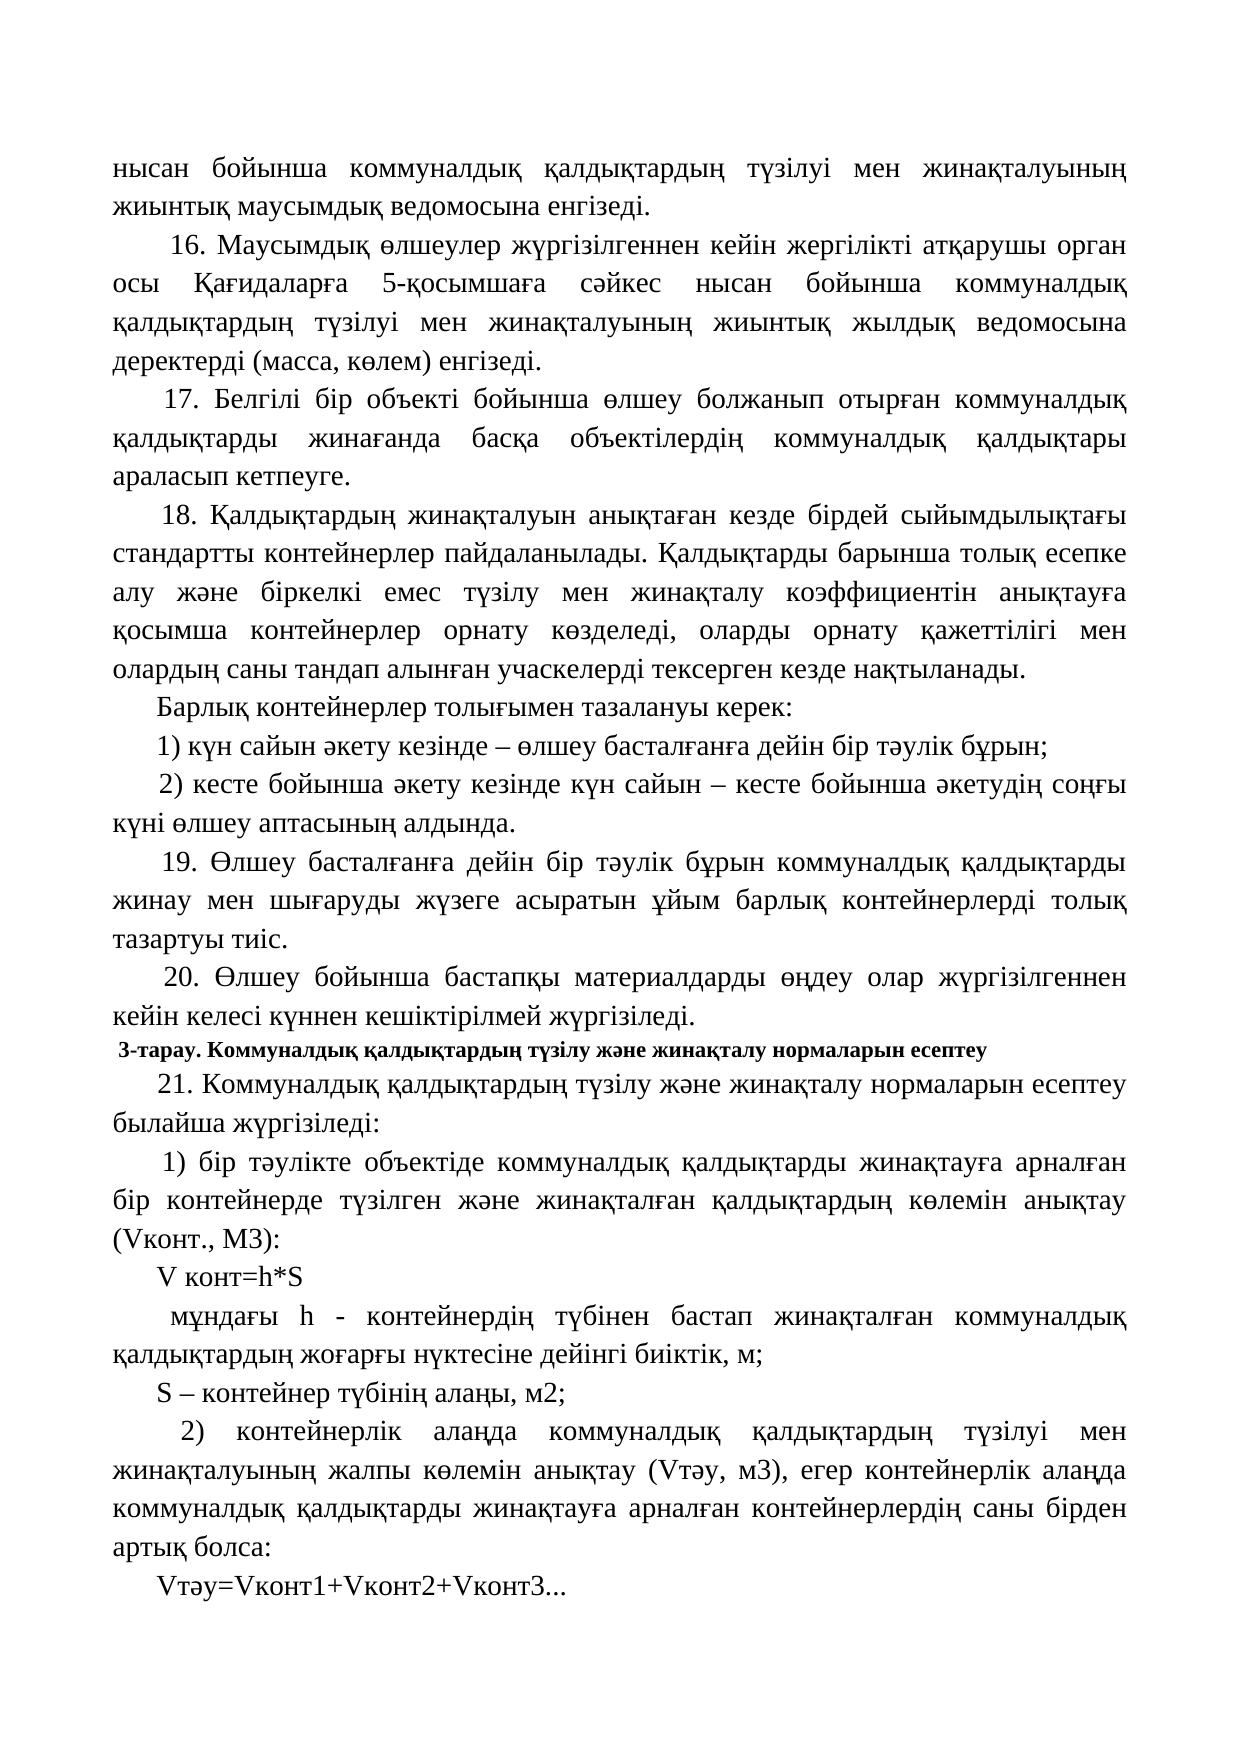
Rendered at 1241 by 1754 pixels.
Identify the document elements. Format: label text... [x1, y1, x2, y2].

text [112, 150, 1128, 222]
text 3-тарау. Коммуналдық қалдықтардың түзілу және жинақталу нормаларын есептеу [112, 1036, 1128, 1063]
text 20. Өлшеу бойынша бастапқы материалдарды өңдеу олар жүргізілгеннен кейін келесі күннен кешіктірілмей жүргізіледі. [112, 959, 1128, 1031]
text 2) кесте бойынша әкету кезінде күн сайын – кесте бойынша әкетудің соңғы күні өлшеу аптасының алдында. [112, 767, 1128, 839]
text 1) күн сайын әкету кезінде – өлшеу басталғанға дейін бір тәулік бұрын; [112, 728, 1128, 762]
text Барлық контейнерлер толығымен тазалануы керек: [112, 689, 1128, 723]
text 16. Маусымдық өлшеулер жүргізілгеннен кейін жергілікті атқарушы орган осы Қағидаларға 5-қосымшаға сәйкес нысан бойынша коммуналдық қалдықтардың түзілуі мен жинақталуының жиынтық жылдық ведомосына деректерді (масса, көлем) енгізеді. [112, 227, 1128, 376]
text 1) бір тәулікте объектіде коммуналдық қалдықтарды жинақтауға арналған бір контейнерде түзілген және жинақталған қалдықтардың көлемін анықтау (Vконт., М3): [112, 1144, 1128, 1254]
text 18. Қалдықтардың жинақталуын анықтаған кезде бірдей сыйымдылықтағы стандартты контейнерлер пайдаланылады. Қалдықтарды барынша толық есепке алу және біркелкі емес түзілу мен жинақталу коэффициентін анықтауға қосымша контейнерлер орнату көзделеді, оларды орнату қажеттілігі мен олардың саны тандап алынған учаскелерді тексерген кезде нақтыланады. [112, 497, 1128, 684]
text 19. Өлшеу басталғанға дейін бір тәулік бұрын коммуналдық қалдықтарды жинау мен шығаруды жүзеге асыратын ұйым барлық контейнерлерді толық тазартуы тиіс. [112, 844, 1128, 954]
text V конт=h*S [112, 1259, 1128, 1293]
text 2) контейнерлік алаңда коммуналдық қалдықтардың түзілуі мен жинақталуының жалпы көлемін анықтау (Vтәу, м3), егер контейнерлік алаңда коммуналдық қалдықтарды жинақтауға арналған контейнерлердің саны бірден артық болса: [112, 1413, 1128, 1563]
text 17. Белгілі бір объекті бойынша өлшеу болжанып отырған коммуналдық қалдықтарды жинағанда басқа объектілердің коммуналдық қалдықтары араласып кетпеуге. [112, 381, 1128, 492]
text S – контейнер түбінің алаңы, м2; [112, 1375, 1128, 1408]
text мұндағы һ - контейнердің түбінен бастап жинақталған коммуналдық қалдықтардың жоғарғы нүктесіне дейінгі биіктік, м; [112, 1298, 1128, 1370]
text 21. Коммуналдық қалдықтардың түзілу және жинақталу нормаларын есептеу былайша жүргізіледі: [112, 1067, 1128, 1139]
text Vтәу=Vконт1+Vконт2+Vконт3... [112, 1568, 1128, 1601]
